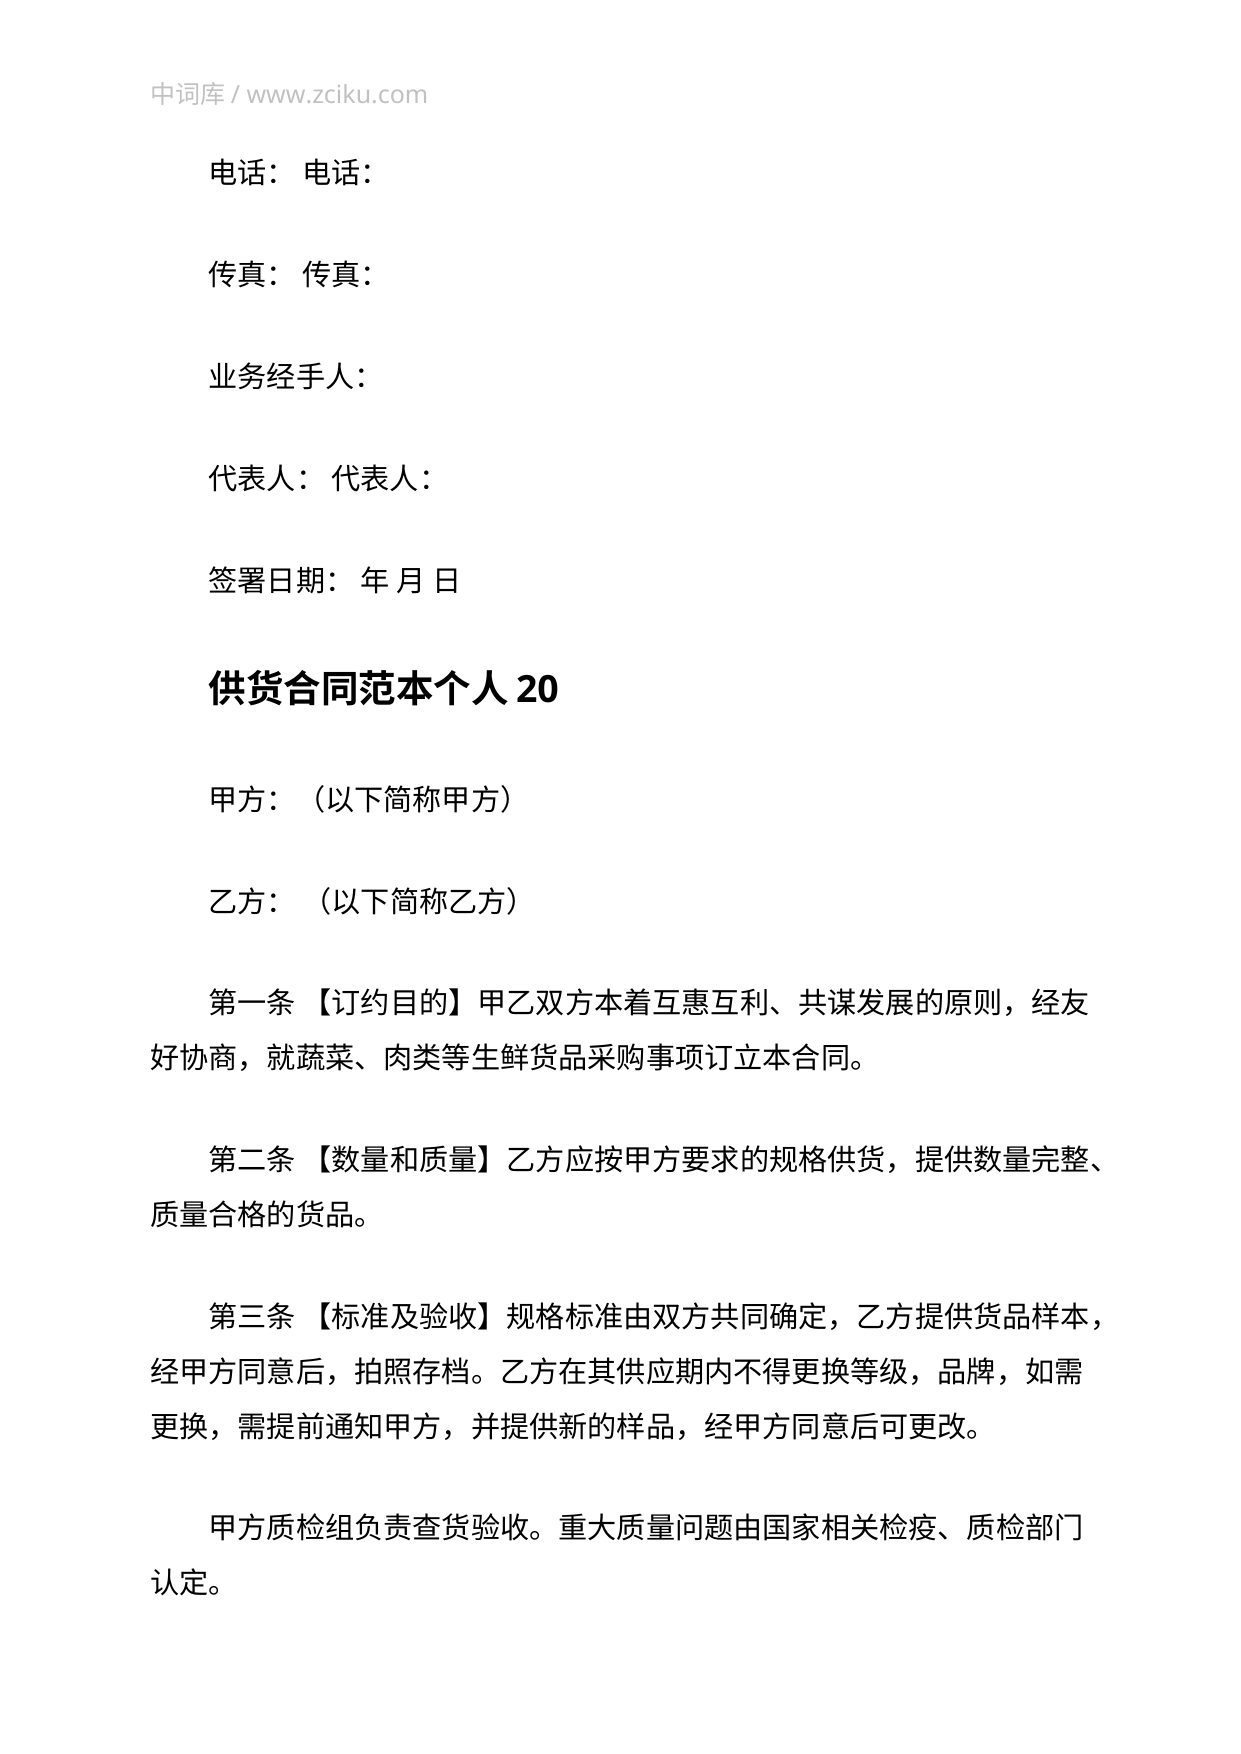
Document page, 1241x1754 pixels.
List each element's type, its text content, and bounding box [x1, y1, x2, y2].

text 甲方质检组负责查货验收。重大质量问题由国家相关检疫、质检部门认定。 [150, 1505, 1090, 1602]
text 第二条 【数量和质量】乙方应按甲方要求的规格供货，提供数量完整、质量合格的货品。 [150, 1137, 1090, 1234]
text 电话： 电话： [150, 150, 1090, 192]
text 传真： 传真： [150, 252, 1090, 294]
text 第一条 【订约目的】甲乙双方本着互惠互利、共谋发展的原则，经友好协商，就蔬菜、肉类等生鲜货品采购事项订立本合同。 [150, 980, 1090, 1077]
text 乙方： （以下简称乙方） [150, 878, 1090, 921]
text 代表人： 代表人： [150, 455, 1090, 498]
text 业务经手人： [150, 353, 1090, 396]
text 甲方：（以下简称甲方） [150, 776, 1090, 819]
text 签署日期： 年 月 日 [150, 557, 1090, 599]
text 第三条 【标准及验收】规格标准由双方共同确定，乙方提供货品样本，经甲方同意后，拍照存档。乙方在其供应期内不得更换等级，品牌，如需更换，需提前通知甲方，并提供新的样品，经甲方同意后可更改。 [150, 1293, 1090, 1445]
text 供货合同范本个人20 [150, 659, 1090, 713]
